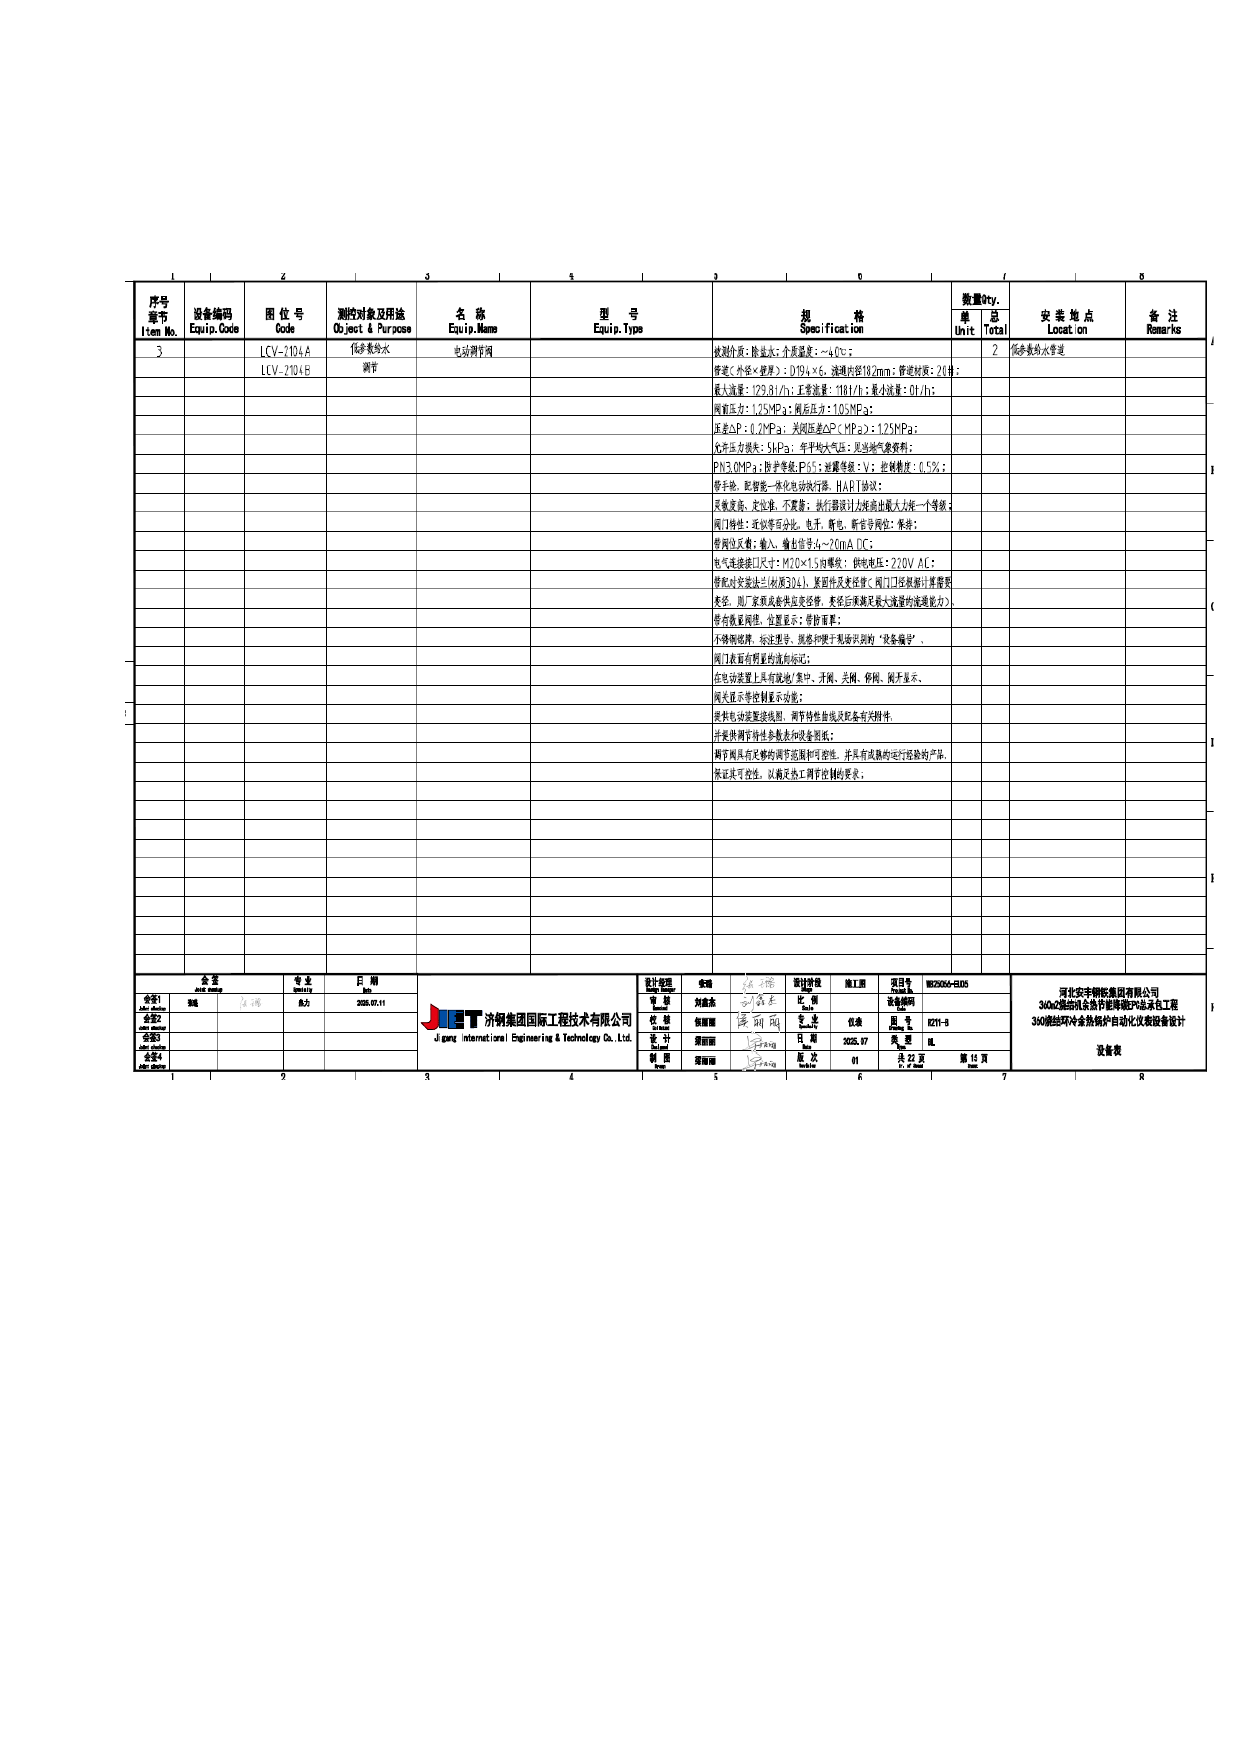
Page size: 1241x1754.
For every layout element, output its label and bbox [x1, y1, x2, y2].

picture [125, 273, 1214, 1080]
